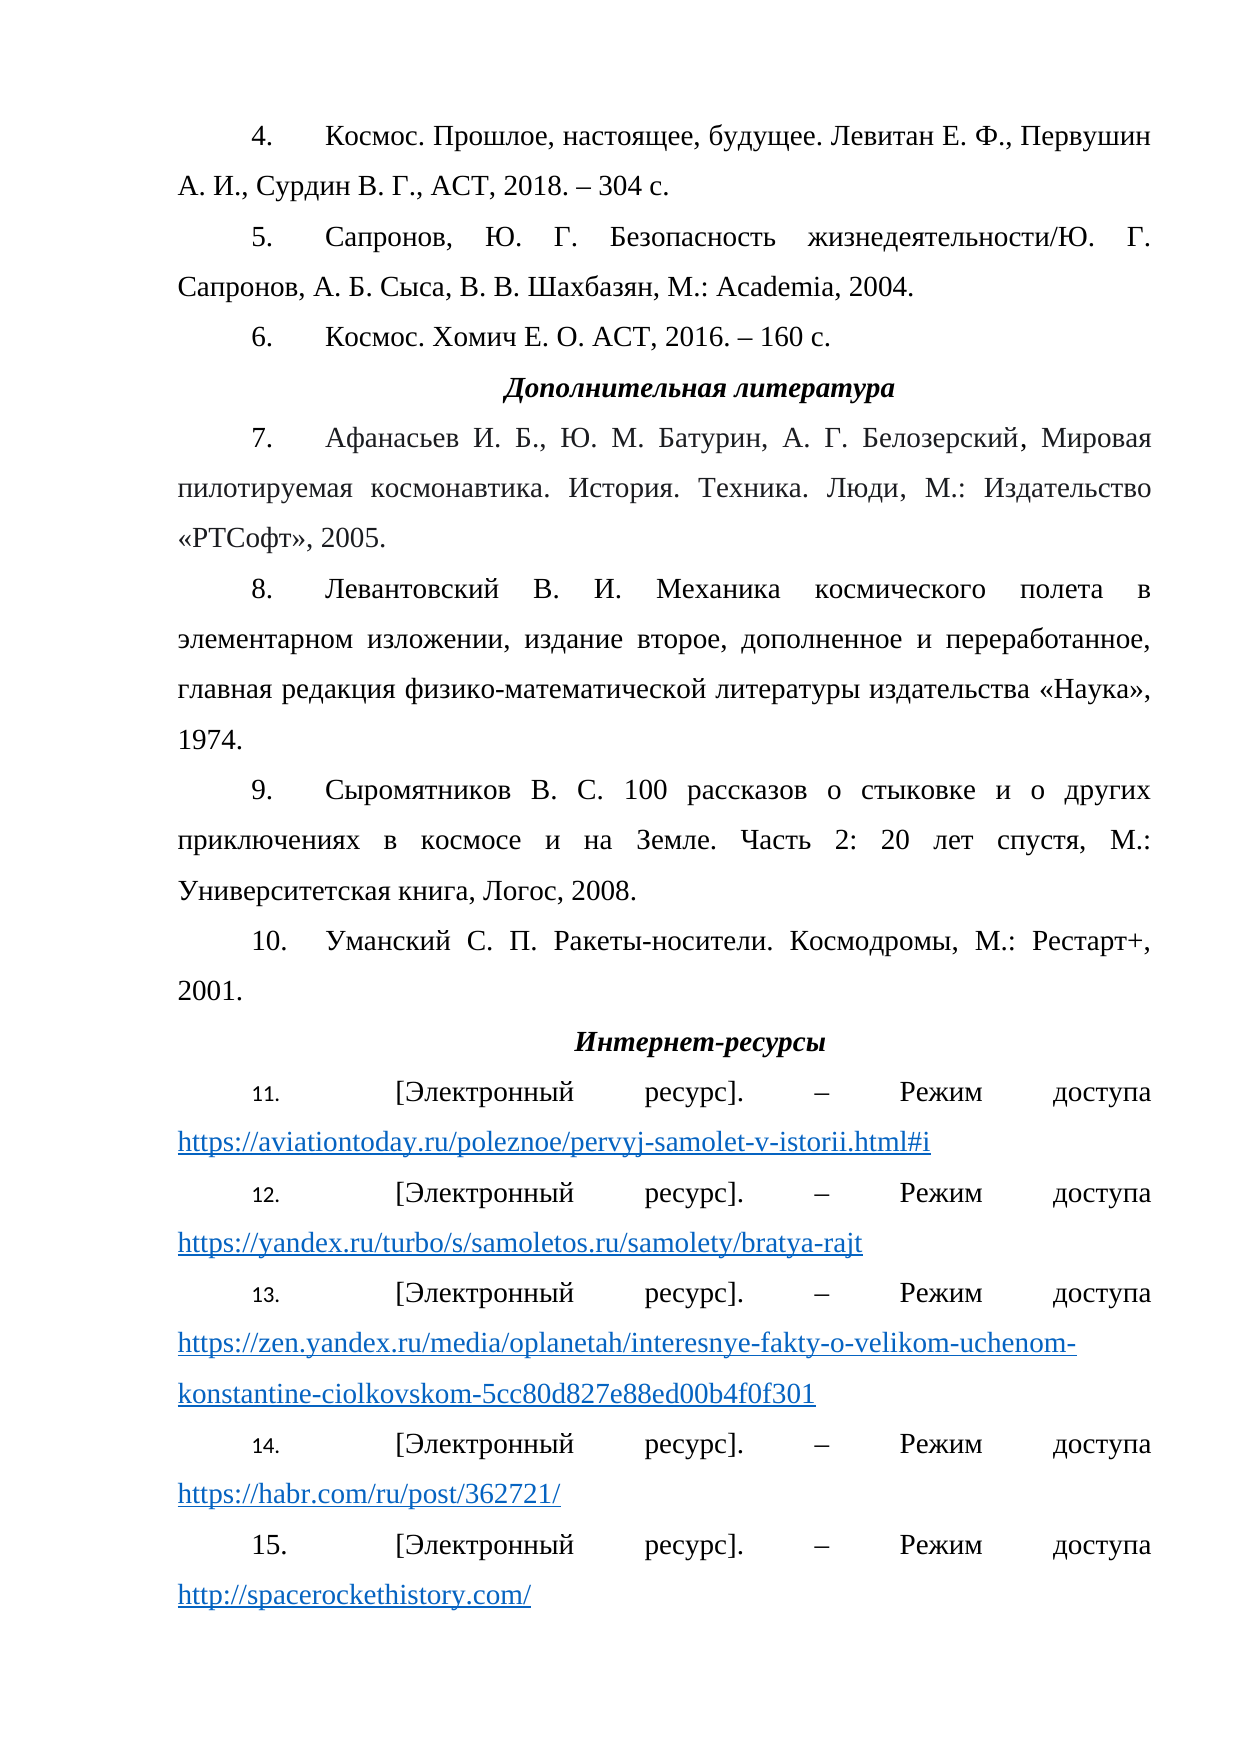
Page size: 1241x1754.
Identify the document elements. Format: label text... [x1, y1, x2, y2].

list Сапронов, Ю. Г. Безопасность жизнедеятельности/Ю. Г. Сапронов, А. Б. Сыса, В. В. Шахбазян, М.: Academia, 2004. [177, 219, 1152, 303]
list Афанасьев И. Б., Ю. М. Батурин, А. Г. Белозерский, Мировая пилотируемая космонавтика. История. Техника. Люди, М.: Издательство «РТСофт», 2005. [177, 420, 1152, 554]
list [Электронный ресурс]. – Режим доступа https://aviationtoday.ru/poleznoe/pervyj-samolet-v-istorii.html#i [177, 1074, 1152, 1158]
list [Электронный ресурс]. – Режим доступа http://spacerockethistory.com/ [177, 1527, 1152, 1611]
list Космос. Хомич Е. О. АСТ, 2016. – 160 с. [177, 319, 1152, 353]
list Космос. Прошлое, настоящее, будущее. Левитан Е. Ф., Первушин А. И., Сурдин В. Г., АСТ, 2018. – 304 с. [177, 118, 1152, 202]
list [Электронный ресурс]. – Режим доступа https://yandex.ru/turbo/s/samoletos.ru/samolety/bratya-rajt [177, 1175, 1152, 1258]
text Интернет-ресурсы [177, 1024, 1152, 1057]
list Левантовский В. И. Механика космического полета в элементарном изложении, издание второе, дополненное и переработанное, главная редакция физико-математической литературы издательства «Наука», 1974. [177, 571, 1152, 755]
list [Электронный ресурс]. – Режим доступа https://zen.yandex.ru/media/oplanetah/interesnye-fakty-o-velikom-uchenom-konstantine-ciolkovskom-5cc80d827e88ed00b4f0f301 [177, 1275, 1152, 1409]
subtitle Дополнительная литература [177, 370, 1152, 403]
list Сыромятников В. С. 100 рассказов о стыковке и о других приключениях в космосе и на Земле. Часть 2: 20 лет спустя, М.: Университетская книга, Логос, 2008. [177, 772, 1152, 906]
list Уманский С. П. Ракеты-носители. Космодромы, М.: Рестарт+, 2001. [177, 923, 1152, 1007]
list [Электронный ресурс]. – Режим доступа https://habr.com/ru/post/362721/ [177, 1426, 1152, 1510]
